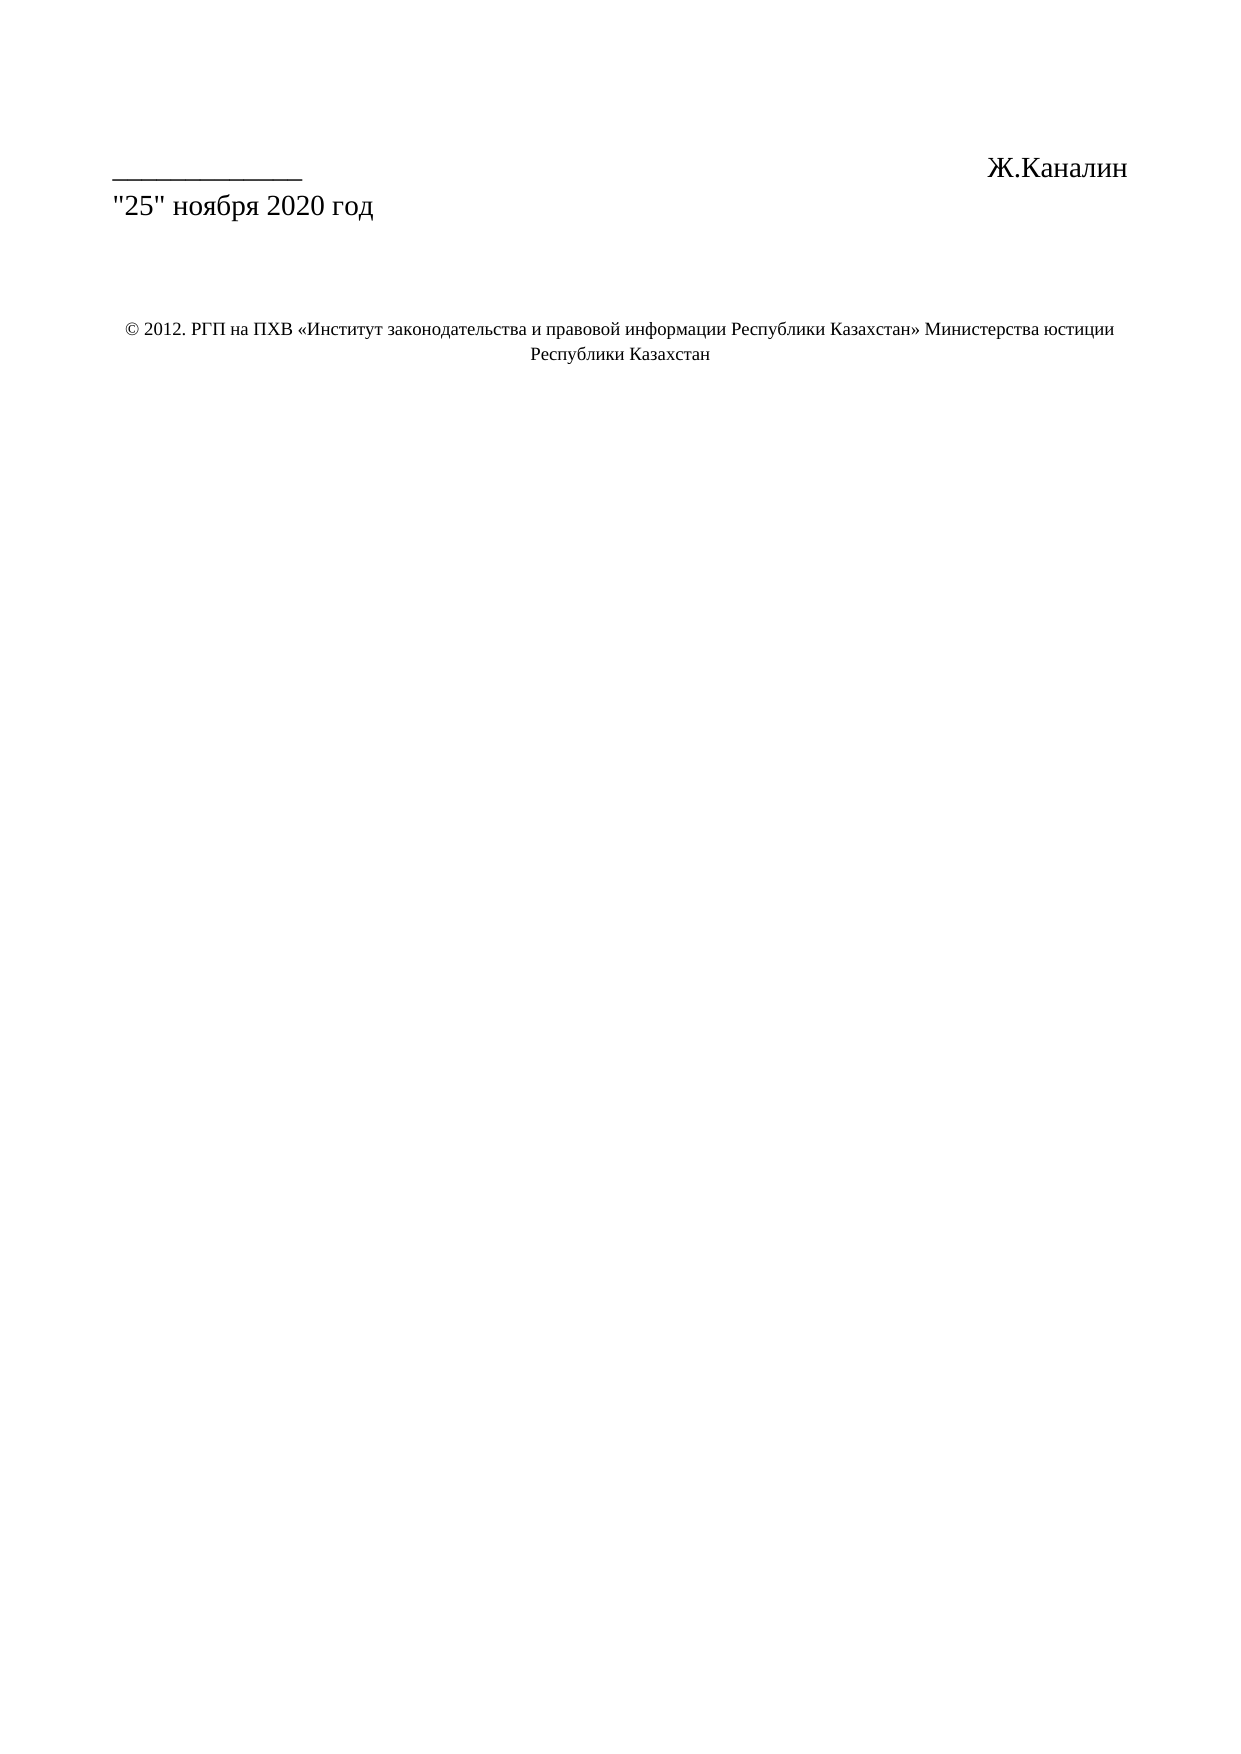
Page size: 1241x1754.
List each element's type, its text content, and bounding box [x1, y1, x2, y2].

text © 2012. РГП на ПХВ «Институт законодательства и правовой информации Республики Казахстан» Министерства юстиции Республики Казахстан [112, 318, 1128, 364]
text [112, 150, 1128, 222]
